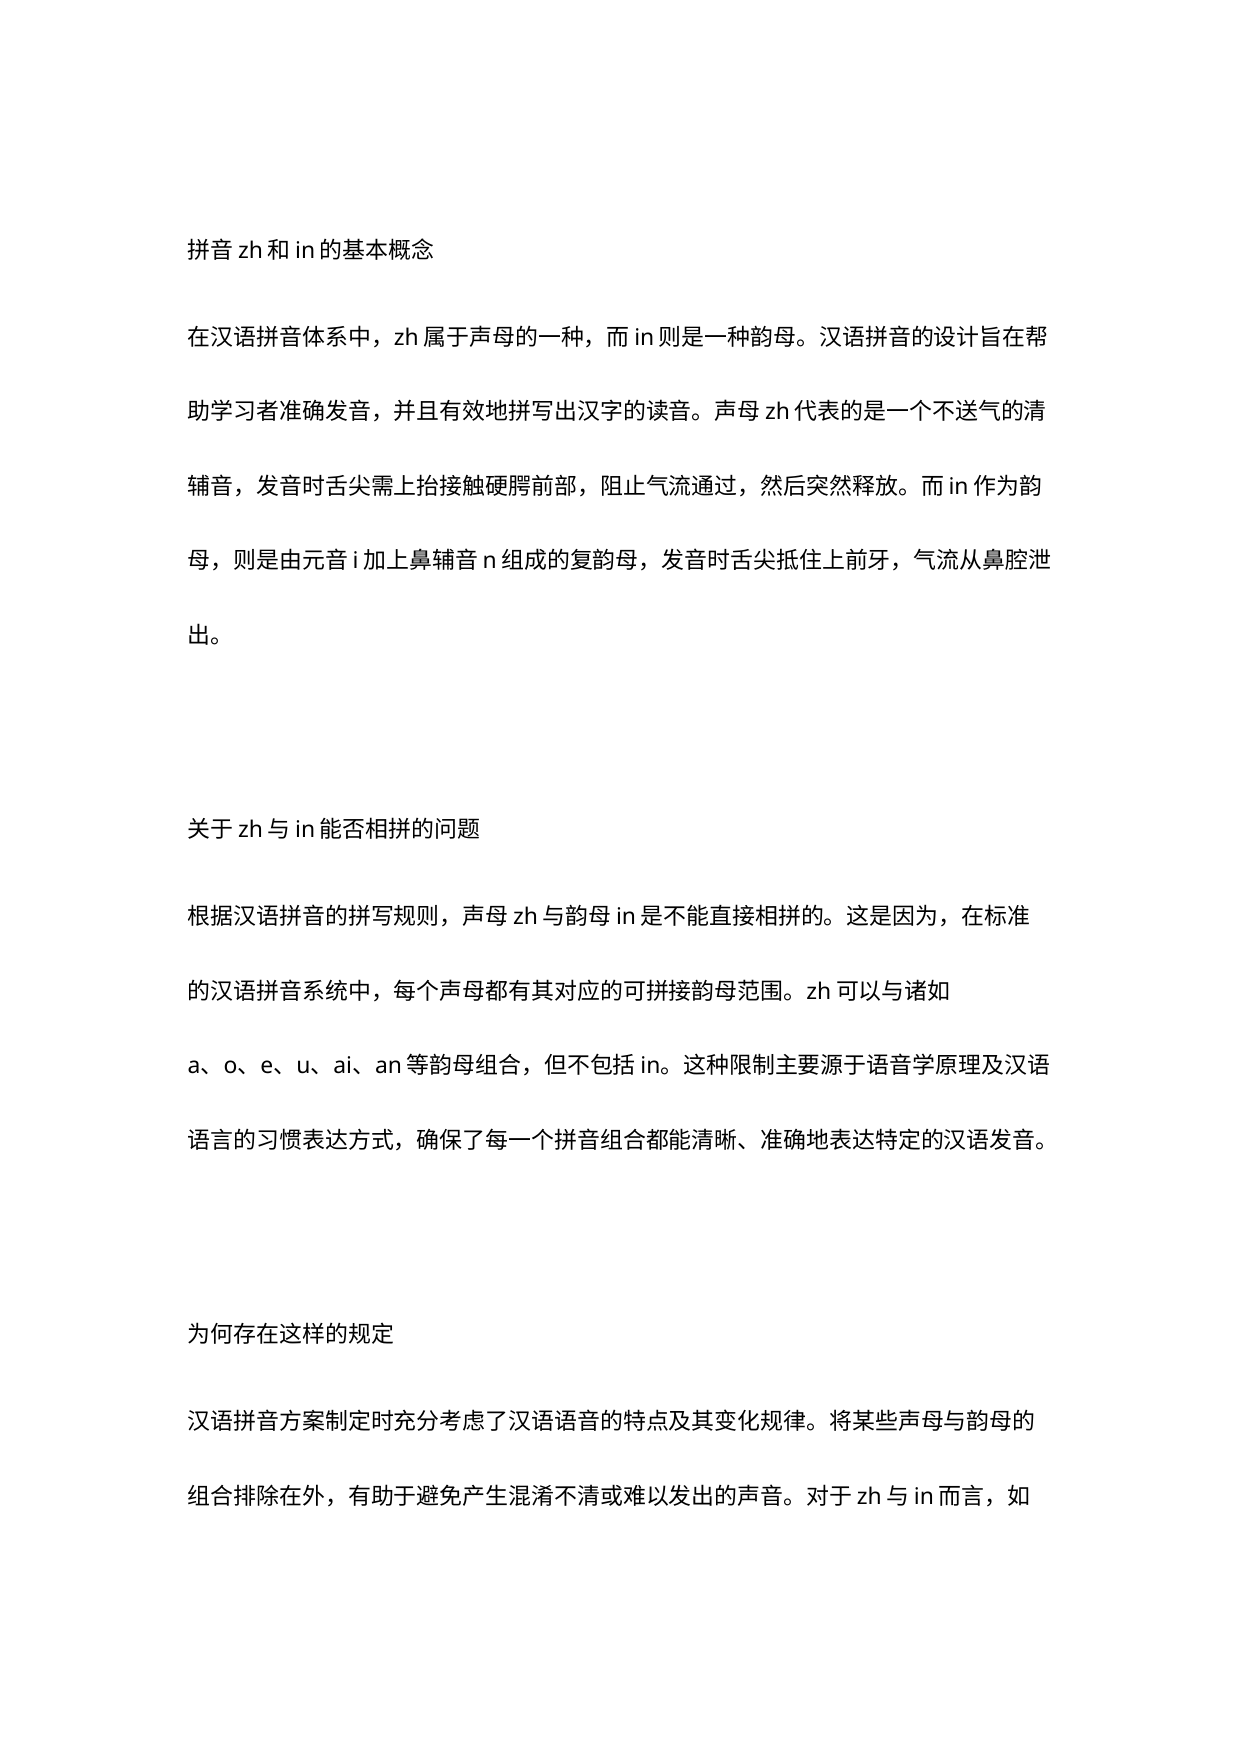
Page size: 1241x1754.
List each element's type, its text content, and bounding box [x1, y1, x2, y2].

text 根据汉语拼音的拼写规则，声母zh与韵母in是不能直接相拼的。这是因为，在标准的汉语拼音系统中，每个声母都有其对应的可拼接韵母范围。zh可以与诸如a、o、e、u、ai、an等韵母组合，但不包括in。这种限制主要源于语音学原理及汉语语言的习惯表达方式，确保了每一个拼音组合都能清晰、准确地表达特定的汉语发音。 [187, 882, 1053, 1171]
text 拼音zh和in的基本概念 [187, 216, 1053, 281]
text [187, 1387, 1053, 1527]
text 在汉语拼音体系中，zh属于声母的一种，而in则是一种韵母。汉语拼音的设计旨在帮助学习者准确发音，并且有效地拼写出汉字的读音。声母zh代表的是一个不送气的清辅音，发音时舌尖需上抬接触硬腭前部，阻止气流通过，然后突然释放。而in作为韵母，则是由元音i加上鼻辅音n组成的复韵母，发音时舌尖抵住上前牙，气流从鼻腔泄出。 [187, 302, 1053, 666]
text 为何存在这样的规定 [187, 1301, 1053, 1366]
text 关于zh与in能否相拼的问题 [187, 796, 1053, 861]
